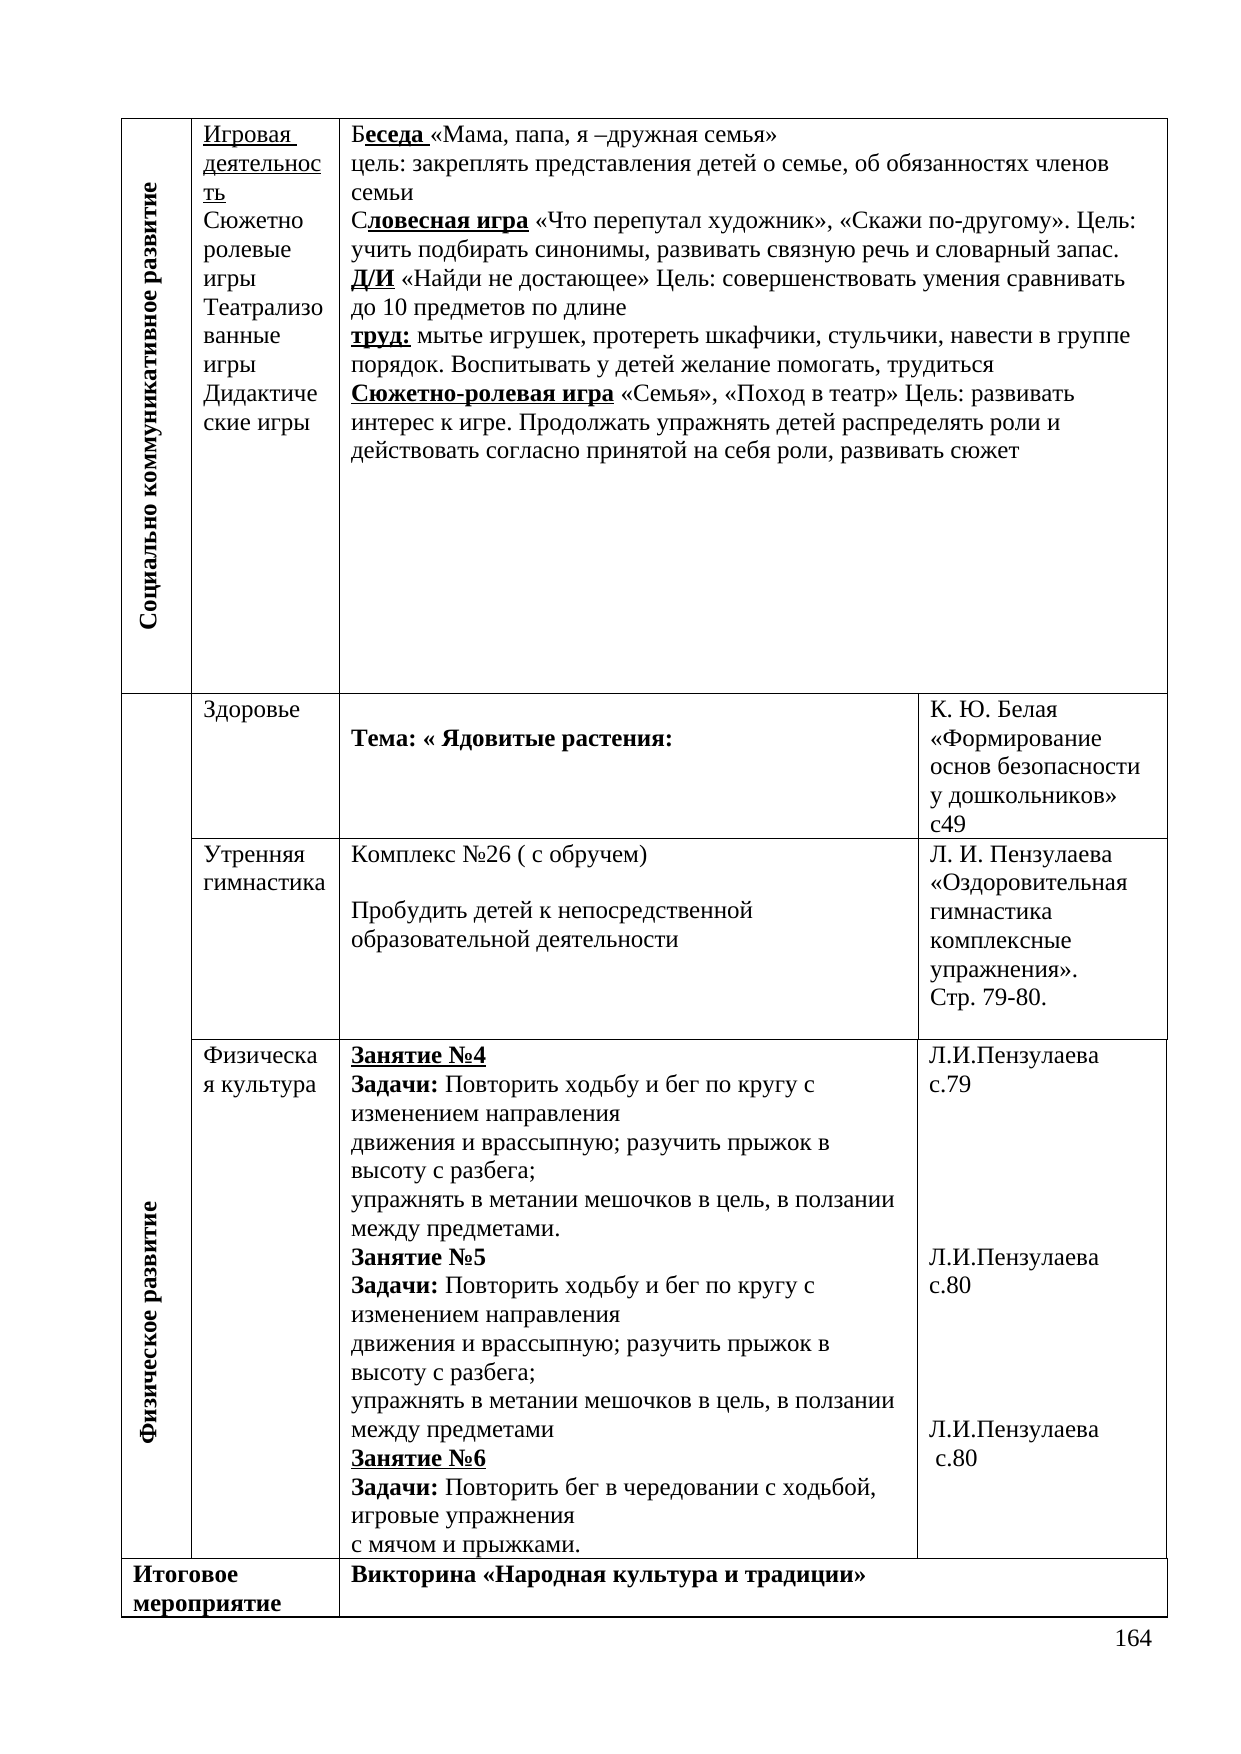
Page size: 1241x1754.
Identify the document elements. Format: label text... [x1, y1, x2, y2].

table_cell Здоровье [192, 694, 339, 838]
table_cell Беседа «Мама, папа, я –дружная семья» цель: закреплять представления детей о семье, об обязанностях членов семьи Словесная игра «Что перепутал художник», «Скажи по-другому». Цель: учить подбирать синонимы, развивать связную речь и словарный запас. Д/И «Найди не достающее» Цель: совершенствовать умения сравнивать до 10 предметов по длине труд: мытье игрушек, протереть шкафчики, стульчики, навести в группе порядок. Воспитывать у детей желание помогать, трудиться Сюжетно-ролевая игра «Семья», «Поход в театр» Цель: развивать интерес к игре. Продолжать упражнять детей распределять роли и действовать согласно принятой на себя роли, развивать сюжет [340, 119, 1167, 693]
table_cell Занятие №4 Задачи: Повторить ходьбу и бег по кругу с изменением направления движения и врассыпную; разучить прыжок в высоту с разбега; упражнять в метании мешочков в цель, в ползании между предметами. Занятие №5 Задачи: Повторить ходьбу и бег по кругу с изменением направления движения и врассыпную; разучить прыжок в высоту с разбега; упражнять в метании мешочков в цель, в ползании между предметами Занятие №6 Задачи: Повторить бег в чередовании с ходьбой, игровые упражнения с мячом и прыжками. [340, 1040, 917, 1558]
table_cell Итоговое мероприятие [122, 1559, 339, 1616]
table_cell Викторина «Народная культура и традиции» [340, 1559, 1167, 1616]
table_cell Утренняя гимнастика [192, 839, 339, 1039]
table_cell Тема: « Ядовитые растения: [340, 694, 918, 838]
table_cell Игровая деятельность Сюжетно ролевые игры Театрализованные игры Дидактические игры [192, 119, 339, 693]
table_cell Л.И.Пензулаева с.79 Л.И.Пензулаева с.80 Л.И.Пензулаева с.80 [918, 1040, 1166, 1558]
table_cell К. Ю. Белая «Формирование основ безопасности у дошкольников» с49 [919, 694, 1167, 838]
table_cell Социально коммуникативное развитие [122, 119, 191, 693]
table_cell Л. И. Пензулаева «Оздоровительная гимнастика комплексные упражнения». Стр. 79-80. [919, 839, 1167, 1039]
table_cell Физическое развитие [122, 694, 191, 1558]
table_cell Комплекс №26 ( с обручем) Пробудить детей к непосредственной образовательной деятельности [340, 839, 918, 1039]
table_cell Физическая культура [192, 1040, 339, 1558]
